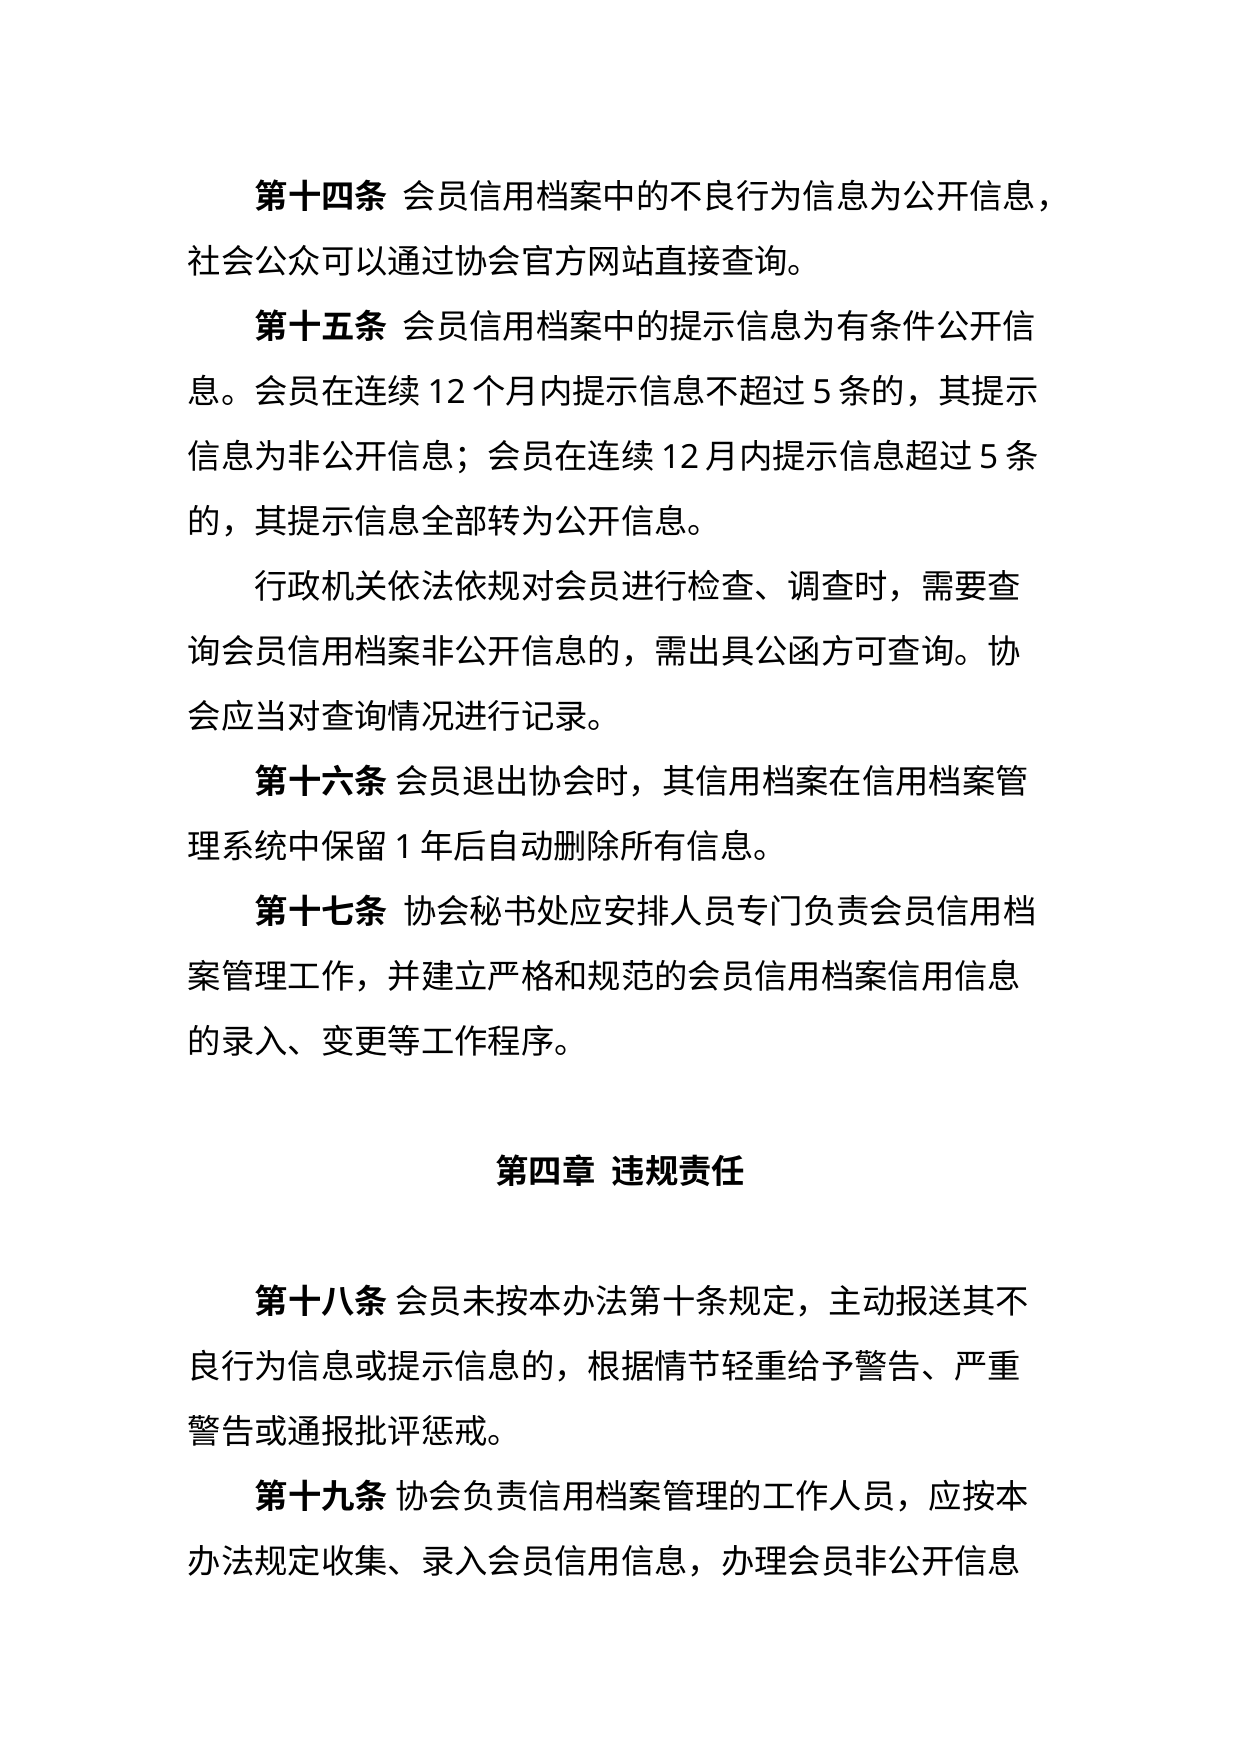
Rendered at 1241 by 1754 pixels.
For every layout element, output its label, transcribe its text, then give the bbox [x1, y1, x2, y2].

text 第十八条 会员未按本办法第十条规定，主动报送其不良行为信息或提示信息的，根据情节轻重给予警告、严重警告或通报批评惩戒。 [187, 1267, 1053, 1462]
text 第十四条 会员信用档案中的不良行为信息为公开信息，社会公众可以通过协会官方网站直接查询。 [187, 162, 1053, 292]
text 第十七条 协会秘书处应安排人员专门负责会员信用档案管理工作，并建立严格和规范的会员信用档案信用信息的录入、变更等工作程序。 [187, 877, 1053, 1072]
list 违规责任 [187, 1137, 1053, 1202]
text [187, 1462, 1053, 1592]
text 第十六条 会员退出协会时，其信用档案在信用档案管理系统中保留1年后自动删除所有信息。 [187, 747, 1053, 877]
text 第十五条 会员信用档案中的提示信息为有条件公开信息。会员在连续12个月内提示信息不超过5条的，其提示信息为非公开信息；会员在连续12月内提示信息超过5条的，其提示信息全部转为公开信息。 [187, 292, 1053, 552]
text 行政机关依法依规对会员进行检查、调查时，需要查询会员信用档案非公开信息的，需出具公函方可查询。协会应当对查询情况进行记录。 [187, 552, 1053, 747]
